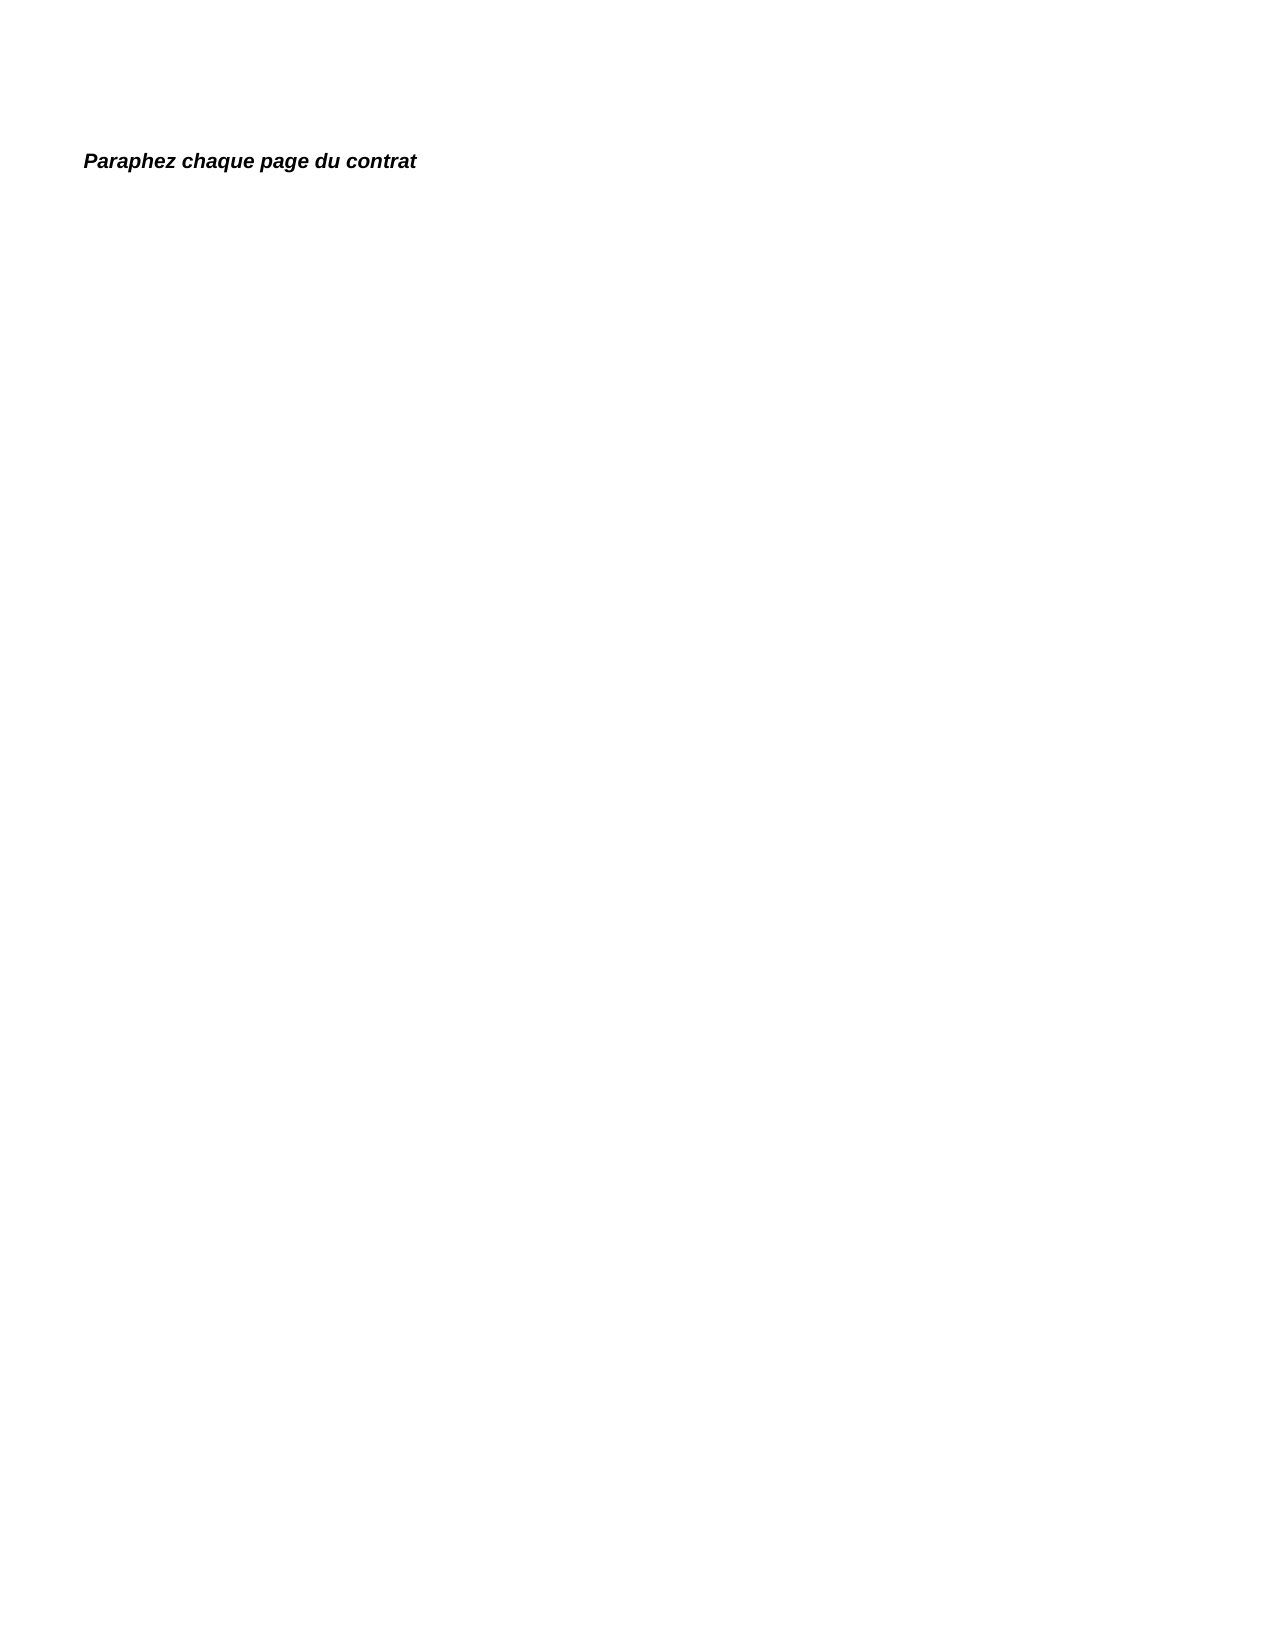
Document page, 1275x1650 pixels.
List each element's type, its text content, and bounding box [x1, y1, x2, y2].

text Paraphez chaque page du contrat [83, 149, 1192, 173]
